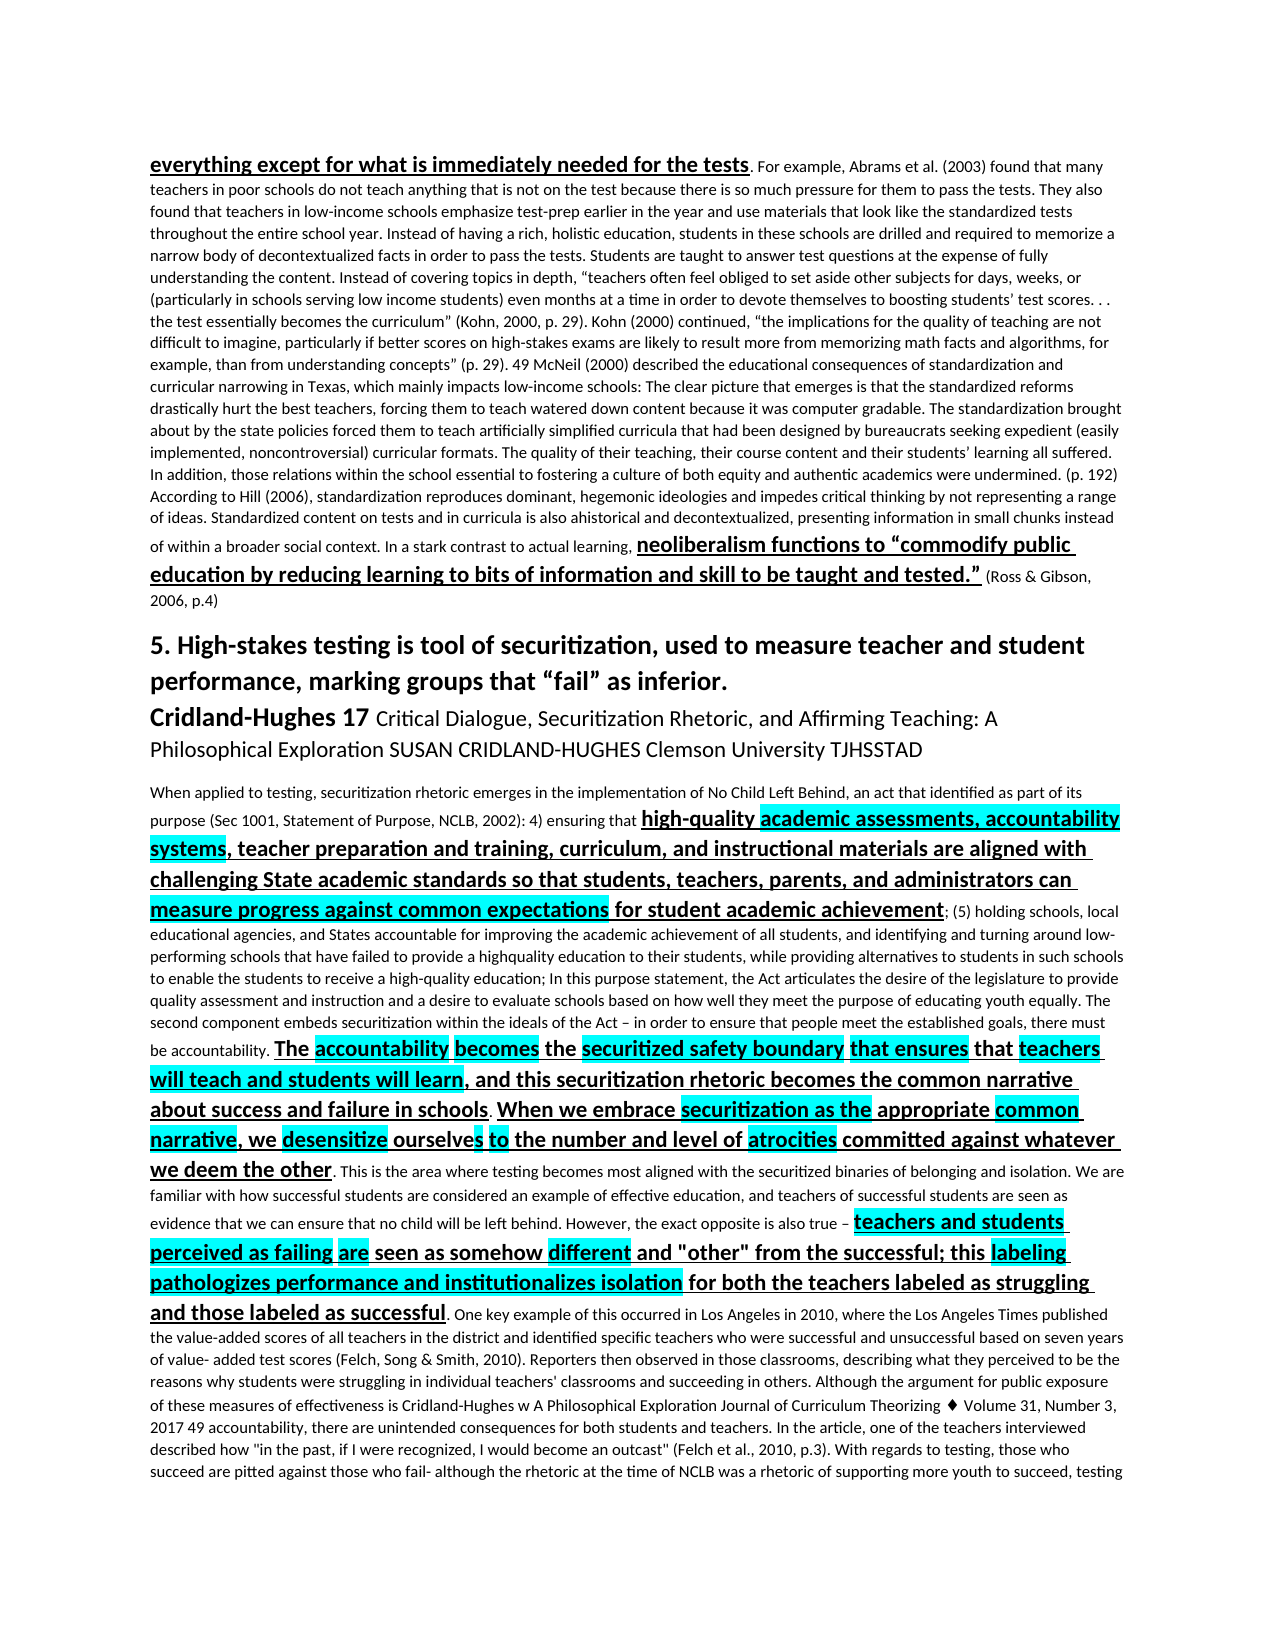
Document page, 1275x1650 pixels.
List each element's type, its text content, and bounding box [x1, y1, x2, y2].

text Cridland-Hughes 17 Critical Dialogue, Securitization Rhetoric, and Affirming Teaching: A Philosophical Exploration SUSAN CRIDLAND-HUGHES Clemson University TJHSSTAD [150, 700, 1125, 763]
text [150, 782, 1125, 1482]
subtitle 5. High-stakes testing is tool of securitization, used to measure teacher and student performance, marking groups that “fail” as inferior. [150, 628, 1125, 697]
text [150, 150, 1125, 610]
